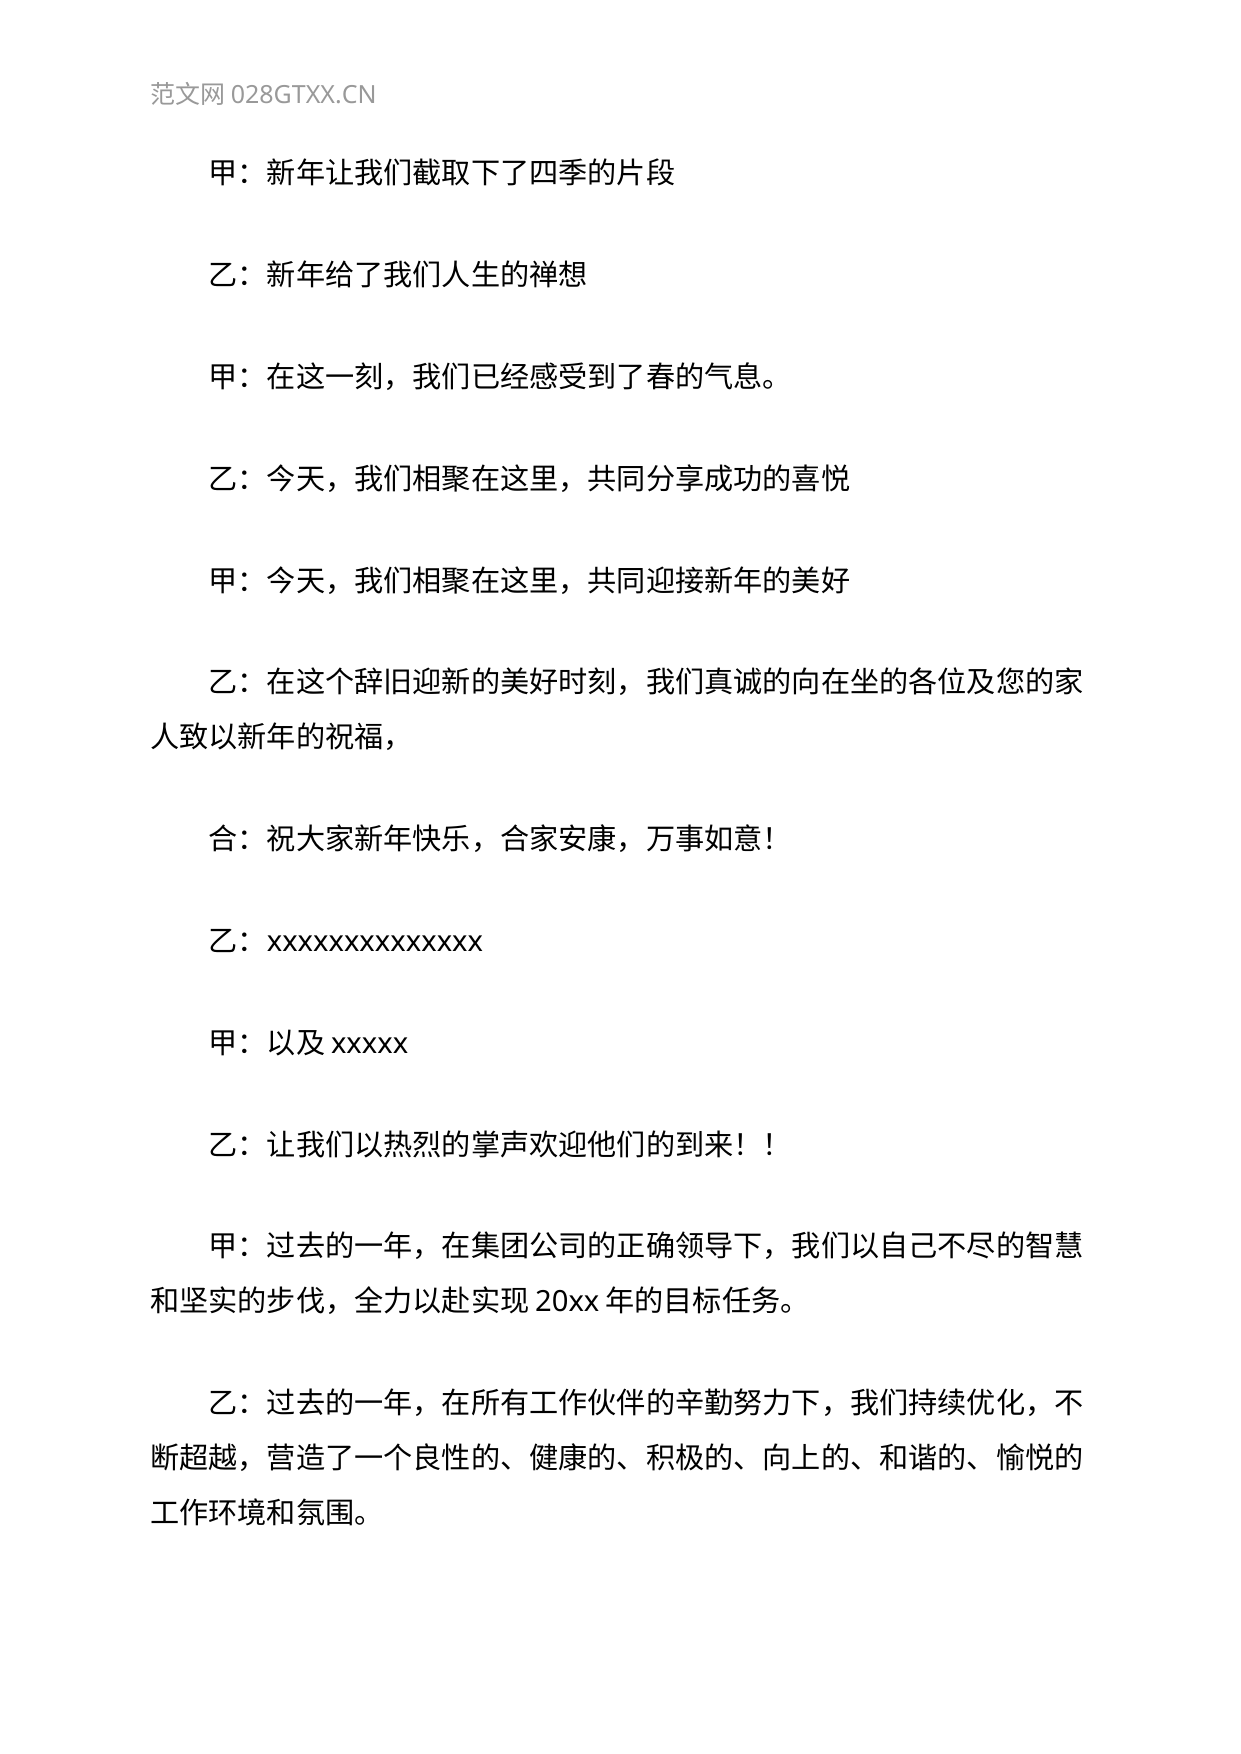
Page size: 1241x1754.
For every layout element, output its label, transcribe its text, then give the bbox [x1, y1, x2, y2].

text 乙：xxxxxxxxxxxxxx [150, 917, 1090, 960]
text 乙：今天，我们相聚在这里，共同分享成功的喜悦 [150, 455, 1090, 498]
text 乙：过去的一年，在所有工作伙伴的辛勤努力下，我们持续优化，不断超越，营造了一个良性的、健康的、积极的、向上的、和谐的、愉悦的工作环境和氛围。 [150, 1380, 1090, 1532]
text 甲：在这一刻，我们已经感受到了春的气息。 [150, 353, 1090, 396]
text 乙：新年给了我们人生的禅想 [150, 252, 1090, 294]
text 甲：今天，我们相聚在这里，共同迎接新年的美好 [150, 557, 1090, 599]
text 甲：新年让我们截取下了四季的片段 [150, 150, 1090, 192]
text 合：祝大家新年快乐，合家安康，万事如意！ [150, 816, 1090, 858]
text 甲：以及xxxxx [150, 1019, 1090, 1062]
text 甲：过去的一年，在集团公司的正确领导下，我们以自己不尽的智慧和坚实的步伐，全力以赴实现20xx年的目标任务。 [150, 1223, 1090, 1320]
text 乙：在这个辞旧迎新的美好时刻，我们真诚的向在坐的各位及您的家人致以新年的祝福， [150, 659, 1090, 756]
text 乙：让我们以热烈的掌声欢迎他们的到来！！ [150, 1121, 1090, 1163]
